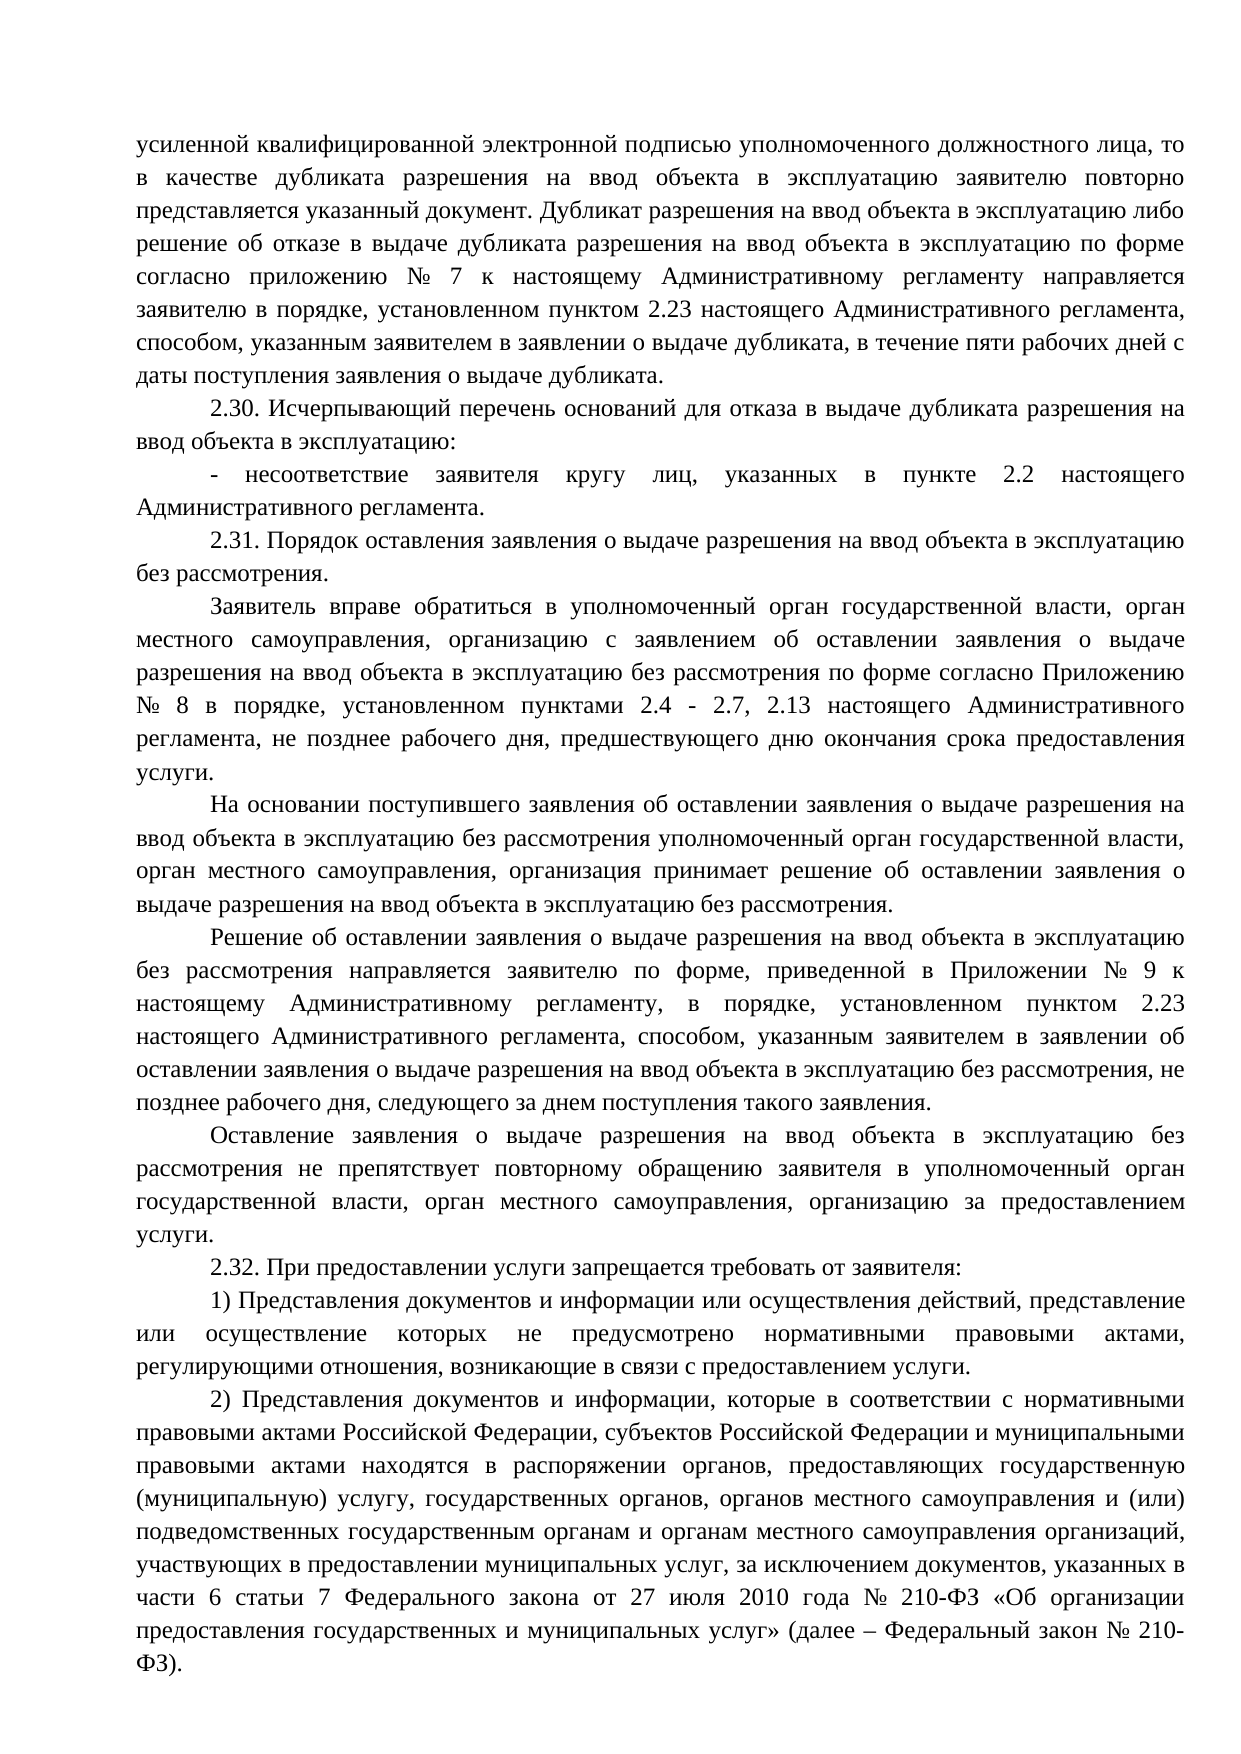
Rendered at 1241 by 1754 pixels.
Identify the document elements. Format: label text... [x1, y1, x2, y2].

text - несоответствие заявителя кругу лиц, указанных в пункте 2.2 настоящего Административного регламента. [136, 459, 1186, 521]
text 2) Представления документов и информации, которые в соответствии с нормативными правовыми актами Российской Федерации, субъектов Российской Федерации и муниципальными правовыми актами находятся в распоряжении органов, предоставляющих государственную (муниципальную) услугу, государственных органов, органов местного самоуправления и (или) подведомственных государственным органам и органам местного самоуправления организаций, участвующих в предоставлении муниципальных услуг, за исключением документов, указанных в части 6 статьи 7 Федерального закона от 27 июля 2010 года № 210-ФЗ «Об организации предоставления государственных и муниципальных услуг» (далее – Федеральный закон № 210-ФЗ). [136, 1384, 1186, 1677]
text 2.30. Исчерпывающий перечень оснований для отказа в выдаче дубликата разрешения на ввод объекта в эксплуатацию: [136, 393, 1186, 455]
text 2.32. При предоставлении услуги запрещается требовать от заявителя: [136, 1252, 1186, 1281]
text 1) Представления документов и информации или осуществления действий, представление или осуществление которых не предусмотрено нормативными правовыми актами, регулирующими отношения, возникающие в связи с предоставлением услуги. [136, 1285, 1186, 1380]
text Заявитель вправе обратиться в уполномоченный орган государственной власти, орган местного самоуправления, организацию с заявлением об оставлении заявления о выдаче разрешения на ввод объекта в эксплуатацию без рассмотрения по форме согласно Приложению № 8 в порядке, установленном пунктами 2.4 - 2.7, 2.13 настоящего Административного регламента, не позднее рабочего дня, предшествующего дню окончания срока предоставления услуги. [136, 591, 1186, 785]
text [136, 129, 1186, 389]
text 2.31. Порядок оставления заявления о выдаче разрешения на ввод объекта в эксплуатацию без рассмотрения. [136, 525, 1186, 587]
text На основании поступившего заявления об оставлении заявления о выдаче разрешения на ввод объекта в эксплуатацию без рассмотрения уполномоченный орган государственной власти, орган местного самоуправления, организация принимает решение об оставлении заявления о выдаче разрешения на ввод объекта в эксплуатацию без рассмотрения. [136, 789, 1186, 917]
text Решение об оставлении заявления о выдаче разрешения на ввод объекта в эксплуатацию без рассмотрения направляется заявителю по форме, приведенной в Приложении № 9 к настоящему Административному регламенту, в порядке, установленном пунктом 2.23 настоящего Административного регламента, способом, указанным заявителем в заявлении об оставлении заявления о выдаче разрешения на ввод объекта в эксплуатацию без рассмотрения, не позднее рабочего дня, следующего за днем поступления такого заявления. [136, 922, 1186, 1116]
text Оставление заявления о выдаче разрешения на ввод объекта в эксплуатацию без рассмотрения не препятствует повторному обращению заявителя в уполномоченный орган государственной власти, орган местного самоуправления, организацию за предоставлением услуги. [136, 1120, 1186, 1248]
